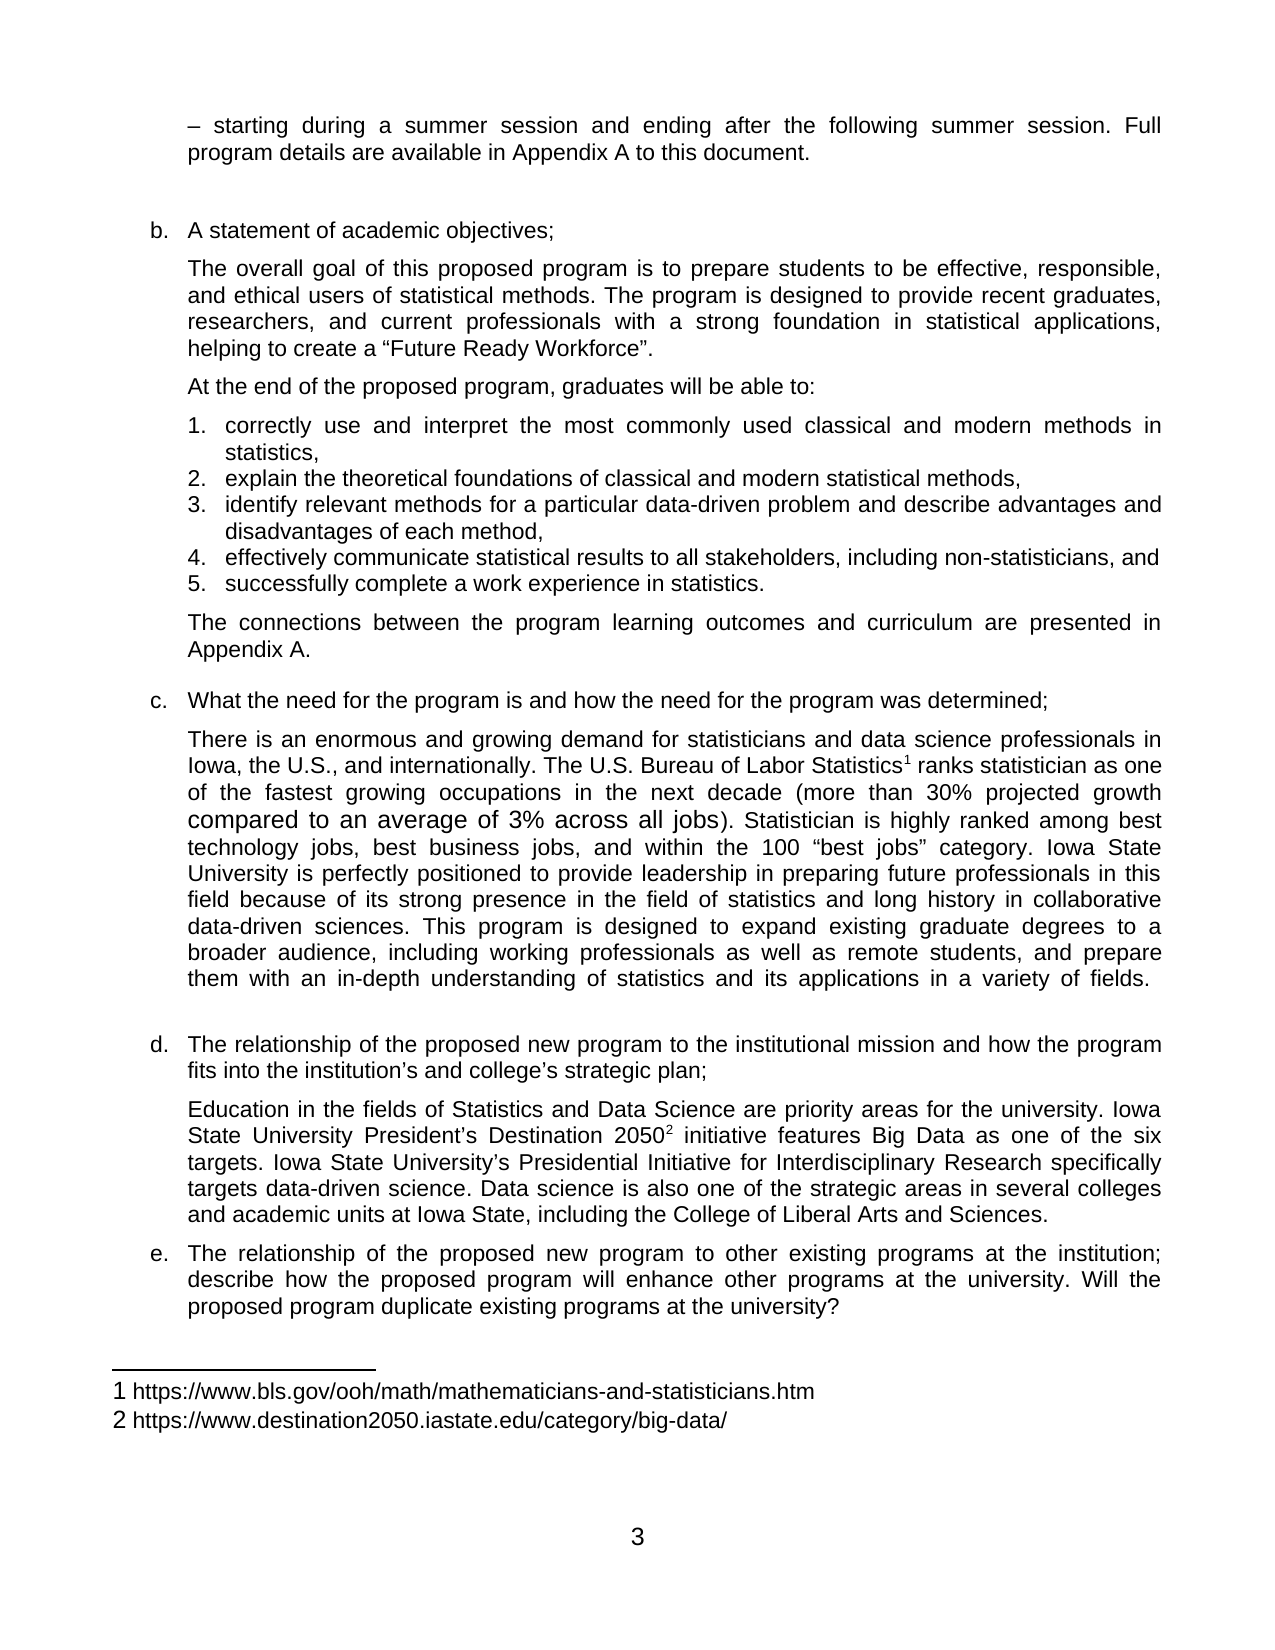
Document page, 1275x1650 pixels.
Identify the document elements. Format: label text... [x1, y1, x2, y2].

list identify relevant methods for a particular data-driven problem and describe advantages and disadvantages of each method, [187, 491, 1162, 544]
text The connections between the program learning outcomes and curriculum are presented in Appendix A. [187, 609, 1162, 662]
text The overall goal of this proposed program is to prepare students to be effective, responsible, and ethical users of statistical methods. The program is designed to provide recent graduates, researchers, and current professionals with a strong foundation in statistical applications, helping to create a “Future Ready Workforce”. [187, 255, 1162, 361]
list The relationship of the proposed new program to the institutional mission and how the program fits into the institution’s and college’s strategic plan; [150, 1031, 1162, 1083]
text Education in the fields of Statistics and Data Science are priority areas for the university. Iowa State University President’s Destination 2050 initiative features Big Data as one of the six targets. Iowa State University’s Presidential Initiative for Interdisciplinary Research specifically targets data-driven science. Data science is also one of the strategic areas in several colleges and academic units at Iowa State, including the College of Liberal Arts and Sciences. [187, 1096, 1162, 1227]
list The relationship of the proposed new program to other existing programs at the institution; describe how the proposed program will enhance other programs at the university. Will the proposed program duplicate existing programs at the university? [150, 1240, 1162, 1319]
list correctly use and interpret the most commonly used classical and modern methods in statistics, [187, 412, 1162, 465]
text There is an enormous and growing demand for statisticians and data science professionals in Iowa, the U.S., and internationally. The U.S. Bureau of Labor Statistics ranks statistician as one of the fastest growing occupations in the next decade (more than 30% projected growth compared to an average of 3% across all jobs). Statistician is highly ranked among best technology jobs, best business jobs, and within the 100 “best jobs” category. Iowa State University is perfectly positioned to provide leadership in preparing future professionals in this field because of its strong presence in the field of statistics and long history in collaborative data-driven sciences. This program is designed to expand existing graduate degrees to a broader audience, including working professionals as well as remote students, and prepare them with an in-depth understanding of statistics and its applications in a variety of fields. [187, 726, 1162, 1018]
list successfully complete a work experience in statistics. [187, 570, 1162, 597]
list explain the theoretical foundations of classical and modern statistical methods, [187, 465, 1162, 491]
list What the need for the program is and how the need for the program was determined; [150, 687, 1162, 713]
list effectively communicate statistical results to all stakeholders, including non-statisticians, and [187, 544, 1162, 570]
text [187, 112, 1162, 165]
list A statement of academic objectives; [150, 217, 1162, 243]
text At the end of the proposed program, graduates will be able to: [112, 373, 1162, 400]
